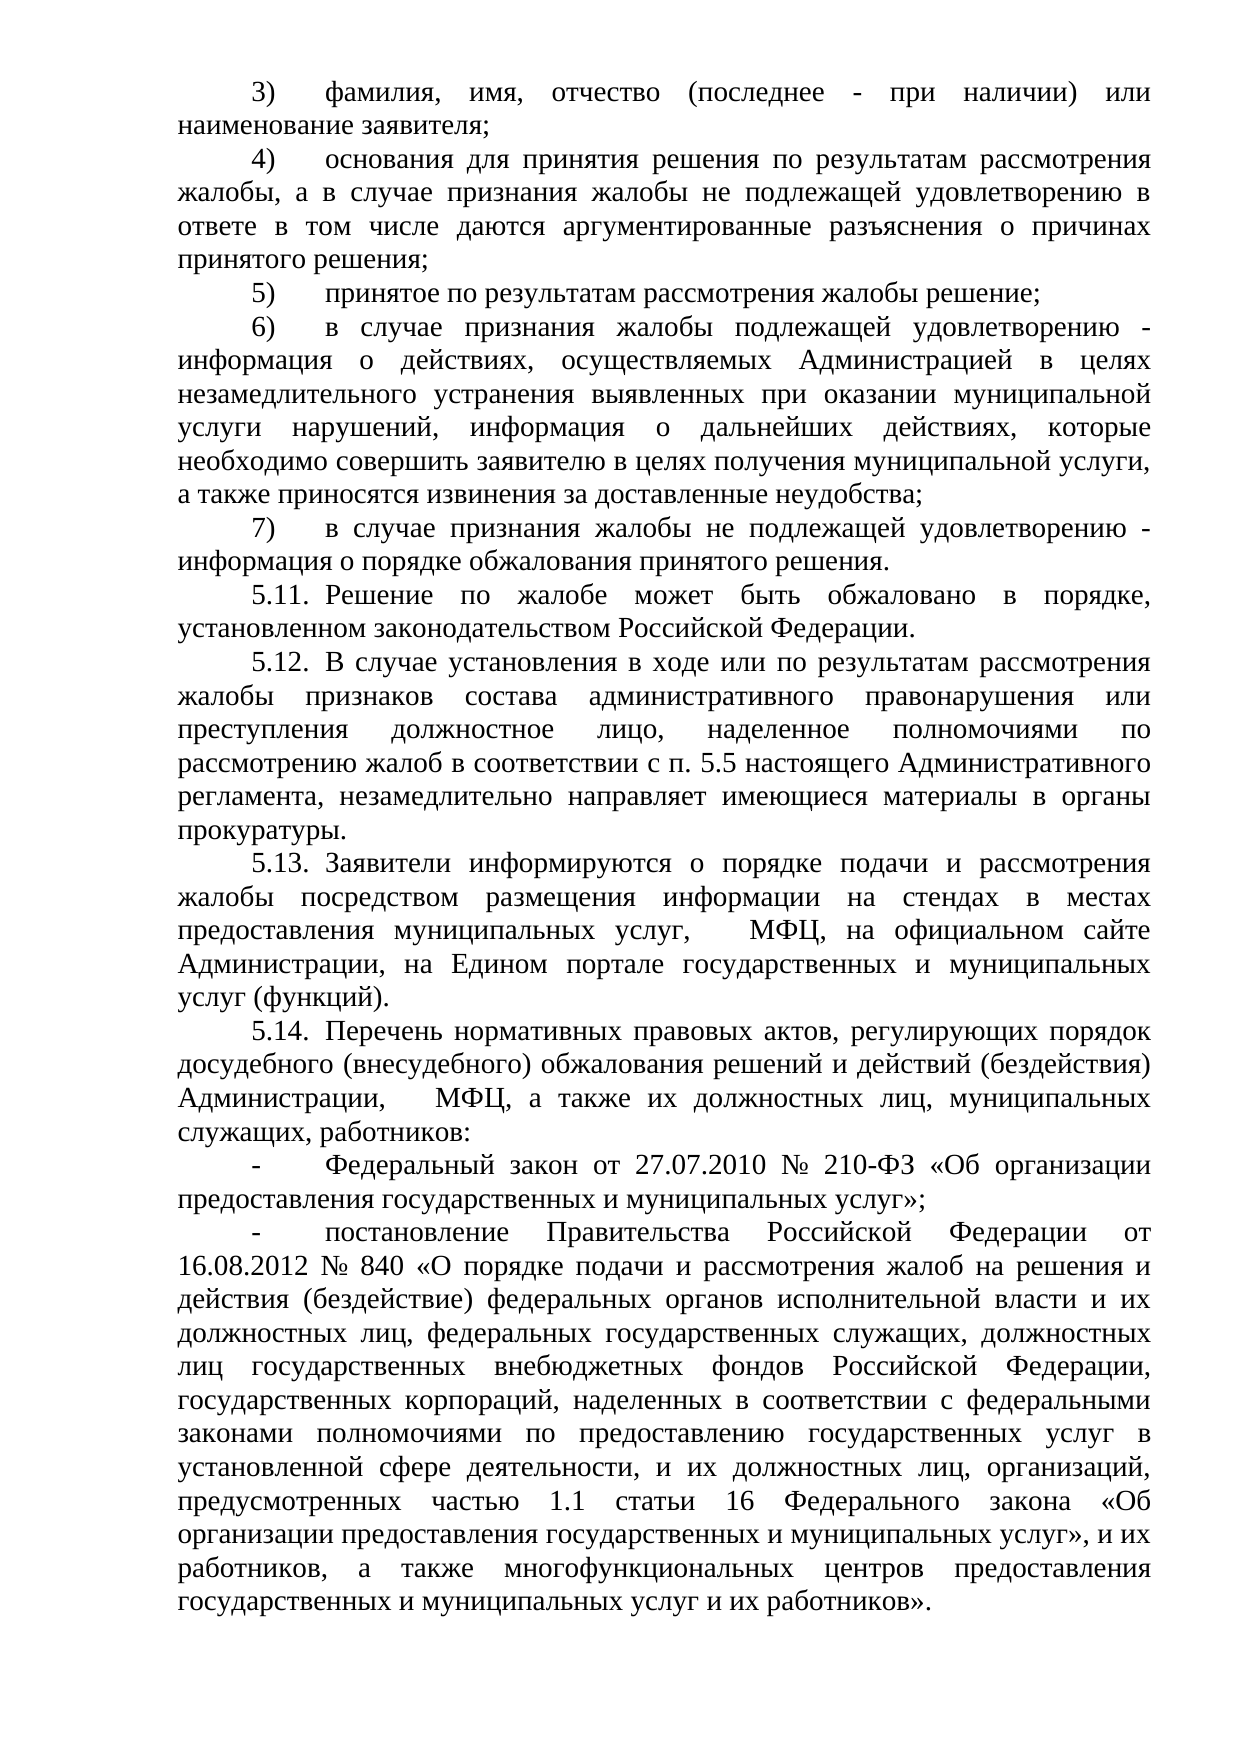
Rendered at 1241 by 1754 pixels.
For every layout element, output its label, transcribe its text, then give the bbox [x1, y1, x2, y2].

text 6) в случае признания жалобы подлежащей удовлетворению - информация о действиях, осуществляемых Администрацией в целях незамедлительного устранения выявленных при оказании муниципальной услуги нарушений, информация о дальнейших действиях, которые необходимо совершить заявителю в целях получения муниципальной услуги, а также приносятся извинения за доставленные неудобства; [177, 309, 1152, 510]
text 7) в случае признания жалобы не подлежащей удовлетворению - информация о порядке обжалования принятого решения. [177, 510, 1152, 577]
text 5.14. Перечень нормативных правовых актов, регулирующих порядок досудебного (внесудебного) обжалования решений и действий (бездействия) Администрации, МФЦ, а также их должностных лиц, муниципальных служащих, работников: [177, 1013, 1152, 1147]
text 5.13. Заявители информируются о порядке подачи и рассмотрения жалобы посредством размещения информации на стендах в местах предоставления муниципальных услуг, МФЦ, на официальном сайте Администрации, на Едином портале государственных и муниципальных услуг (функций). [177, 845, 1152, 1013]
text 4) основания для принятия решения по результатам рассмотрения жалобы, а в случае признания жалобы не подлежащей удовлетворению в ответе в том числе даются аргументированные разъяснения о причинах принятого решения; [177, 141, 1152, 275]
text 5) принятое по результатам рассмотрения жалобы решение; [177, 275, 1152, 309]
text 5.12. В случае установления в ходе или по результатам рассмотрения жалобы признаков состава административного правонарушения или преступления должностное лицо, наделенное полномочиями по рассмотрению жалоб в соответствии с п. 5.5 настоящего Административного регламента, незамедлительно направляет имеющиеся материалы в органы прокуратуры. [177, 644, 1152, 845]
text - Федеральный закон от 27.07.2010 № 210-ФЗ «Об организации предоставления государственных и муниципальных услуг»; [177, 1147, 1152, 1214]
text 5.11. Решение по жалобе может быть обжаловано в порядке, установленном законодательством Российской Федерации. [177, 577, 1152, 644]
text - постановление Правительства Российской Федерации от 16.08.2012 № 840 «О порядке подачи и рассмотрения жалоб на решения и действия (бездействие) федеральных органов исполнительной власти и их должностных лиц, федеральных государственных служащих, должностных лиц государственных внебюджетных фондов Российской Федерации, государственных корпораций, наделенных в соответствии с федеральными законами полномочиями по предоставлению государственных услуг в установленной сфере деятельности, и их должностных лиц, организаций, предусмотренных частью 1.1 статьи 16 Федерального закона «Об организации предоставления государственных и муниципальных услуг», и их работников, а также многофункциональных центров предоставления государственных и муниципальных услуг и их работников». [177, 1214, 1152, 1617]
text 3) фамилия, имя, отчество (последнее - при наличии) или наименование заявителя; [177, 74, 1152, 141]
